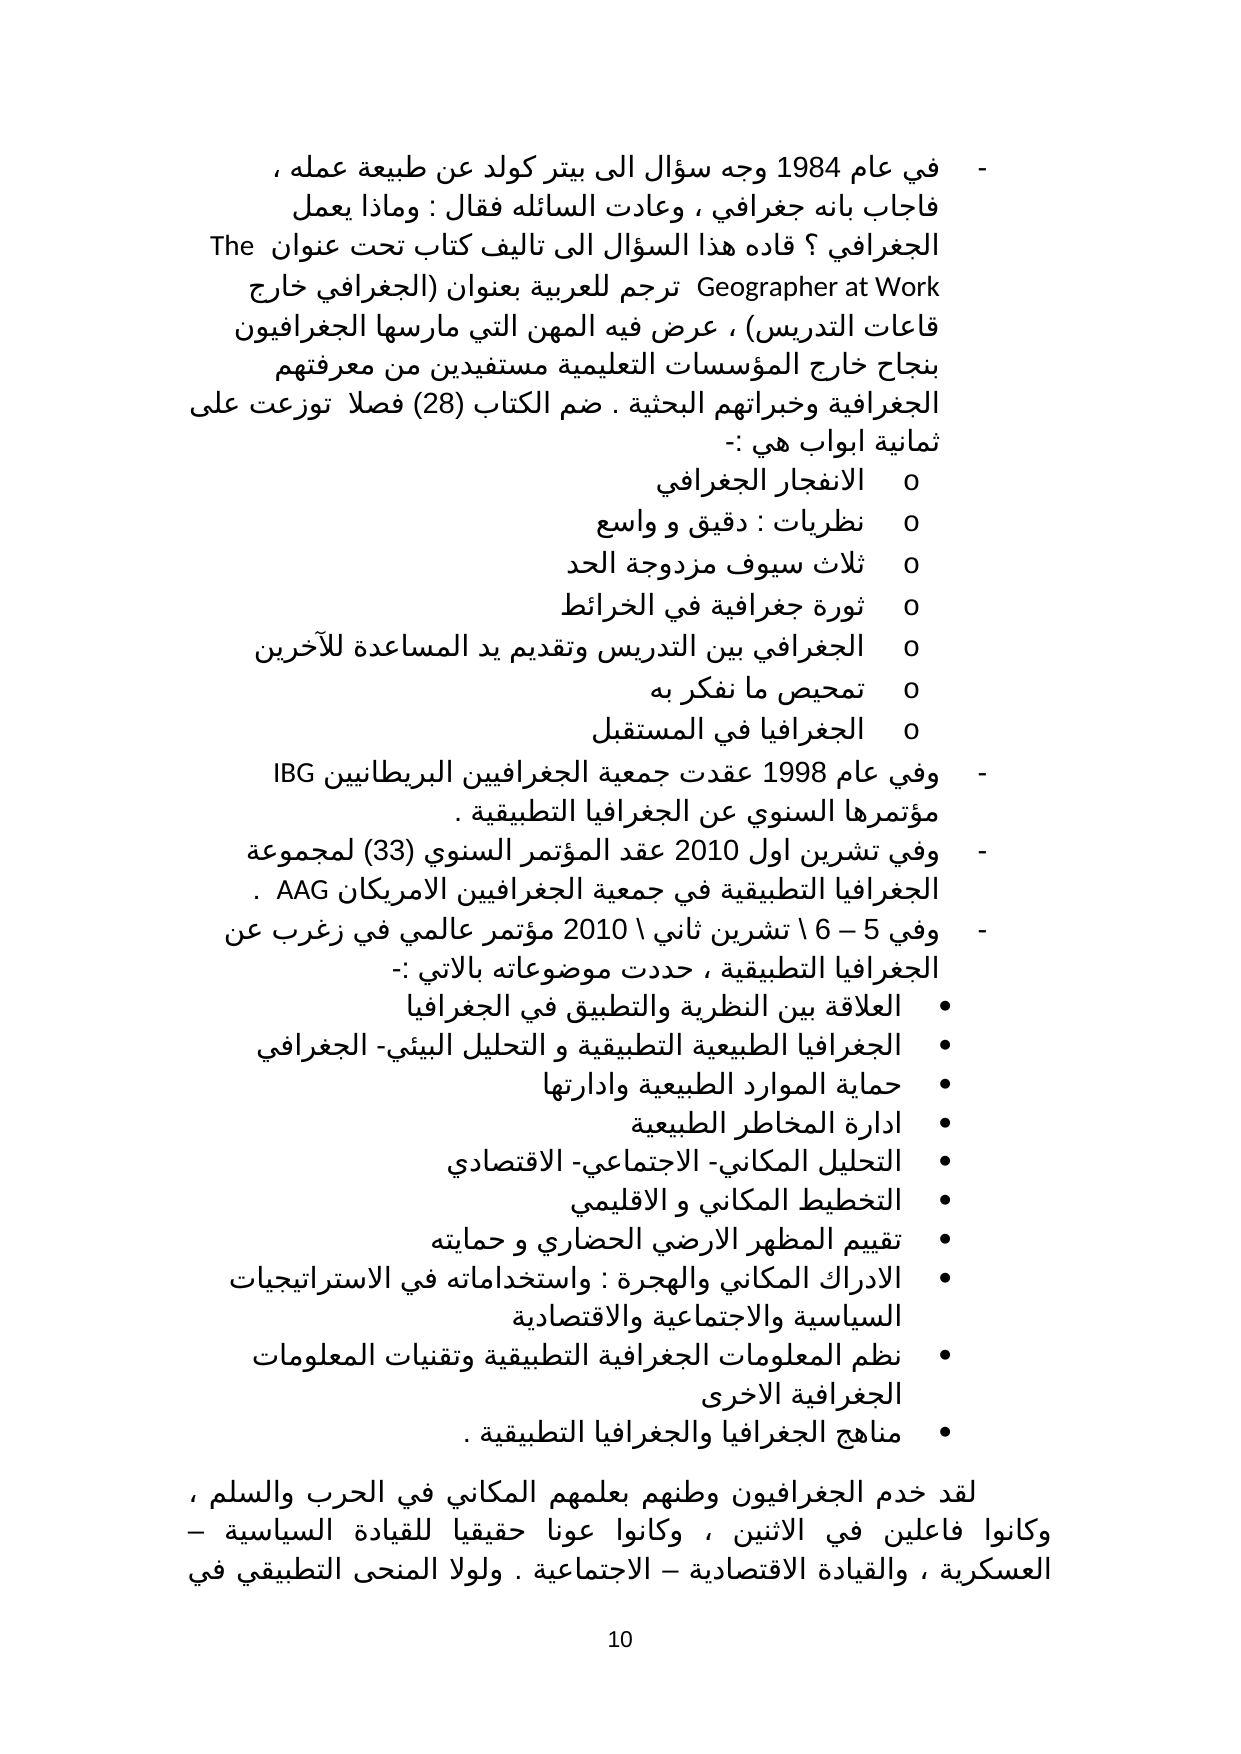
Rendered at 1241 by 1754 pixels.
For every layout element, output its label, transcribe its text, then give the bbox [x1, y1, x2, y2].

list حماية الموارد الطبيعية وادارتها [187, 1067, 940, 1101]
list نظريات : دقيق و واسع [187, 504, 903, 541]
list الجغرافيا في المستقبل [187, 712, 903, 748]
list ادارة المخاطر الطبيعية [187, 1106, 940, 1139]
list العلاقة بين النظرية والتطبيق في الجغرافيا [187, 989, 940, 1023]
list الانفجار الجغرافي [187, 463, 903, 499]
list الجغرافيا الطبيعية التطبيقية و التحليل البيئي- الجغرافي [187, 1028, 940, 1062]
list الجغرافي بين التدريس وتقديم يد المساعدة للآخرين [187, 629, 903, 665]
list وفي تشرين اول 2010 عقد المؤتمر السنوي (33) لمجموعة الجغرافيا التطبيقية في جمعية الجغرافيين الامريكان AAG . [187, 833, 978, 907]
list تمحيص ما نفكر به [187, 671, 903, 707]
list الادراك المكاني والهجرة : واستخداماته في الاستراتيجيات السياسية والاجتماعية والاقتصادية [187, 1261, 940, 1333]
list التحليل المكاني- الاجتماعي- الاقتصادي [187, 1144, 940, 1178]
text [187, 1475, 1053, 1586]
list تقييم المظهر الارضي الحضاري و حمايته [187, 1222, 940, 1256]
list ثلاث سيوف مزدوجة الحد [187, 546, 903, 582]
list وفي عام 1998 عقدت جمعية الجغرافيين البريطانيين IBG مؤتمرها السنوي عن الجغرافيا التطبيقية . [187, 754, 978, 828]
list وفي 5 – 6 \ تشرين ثاني \ 2010 مؤتمر عالمي في زغرب عن الجغرافيا التطبيقية ، حددت موضوعاته بالاتي :- [187, 912, 978, 984]
list مناهج الجغرافيا والجغرافيا التطبيقية . [187, 1415, 940, 1449]
list التخطيط المكاني و الاقليمي [187, 1183, 940, 1217]
list في عام 1984 وجه سؤال الى بيتر كولد عن طبيعة عمله ، فاجاب بانه جغرافي ، وعادت السائله فقال : وماذا يعمل الجغرافي ؟ قاده هذا السؤال الى تاليف كتاب تحت عنوان The Geographer at Work ترجم للعربية بعنوان (الجغرافي خارج قاعات التدريس) ، عرض فيه المهن التي مارسها الجغرافيون بنجاح خارج المؤسسات التعليمية مستفيدين من معرفتهم الجغرافية وخبراتهم البحثية . ضم الكتاب (28) فصلا توزعت على ثمانية ابواب هي :- [187, 150, 978, 458]
list نظم المعلومات الجغرافية التطبيقية وتقنيات المعلومات الجغرافية الاخرى [187, 1338, 940, 1410]
list ثورة جغرافية في الخرائط [187, 587, 903, 624]
